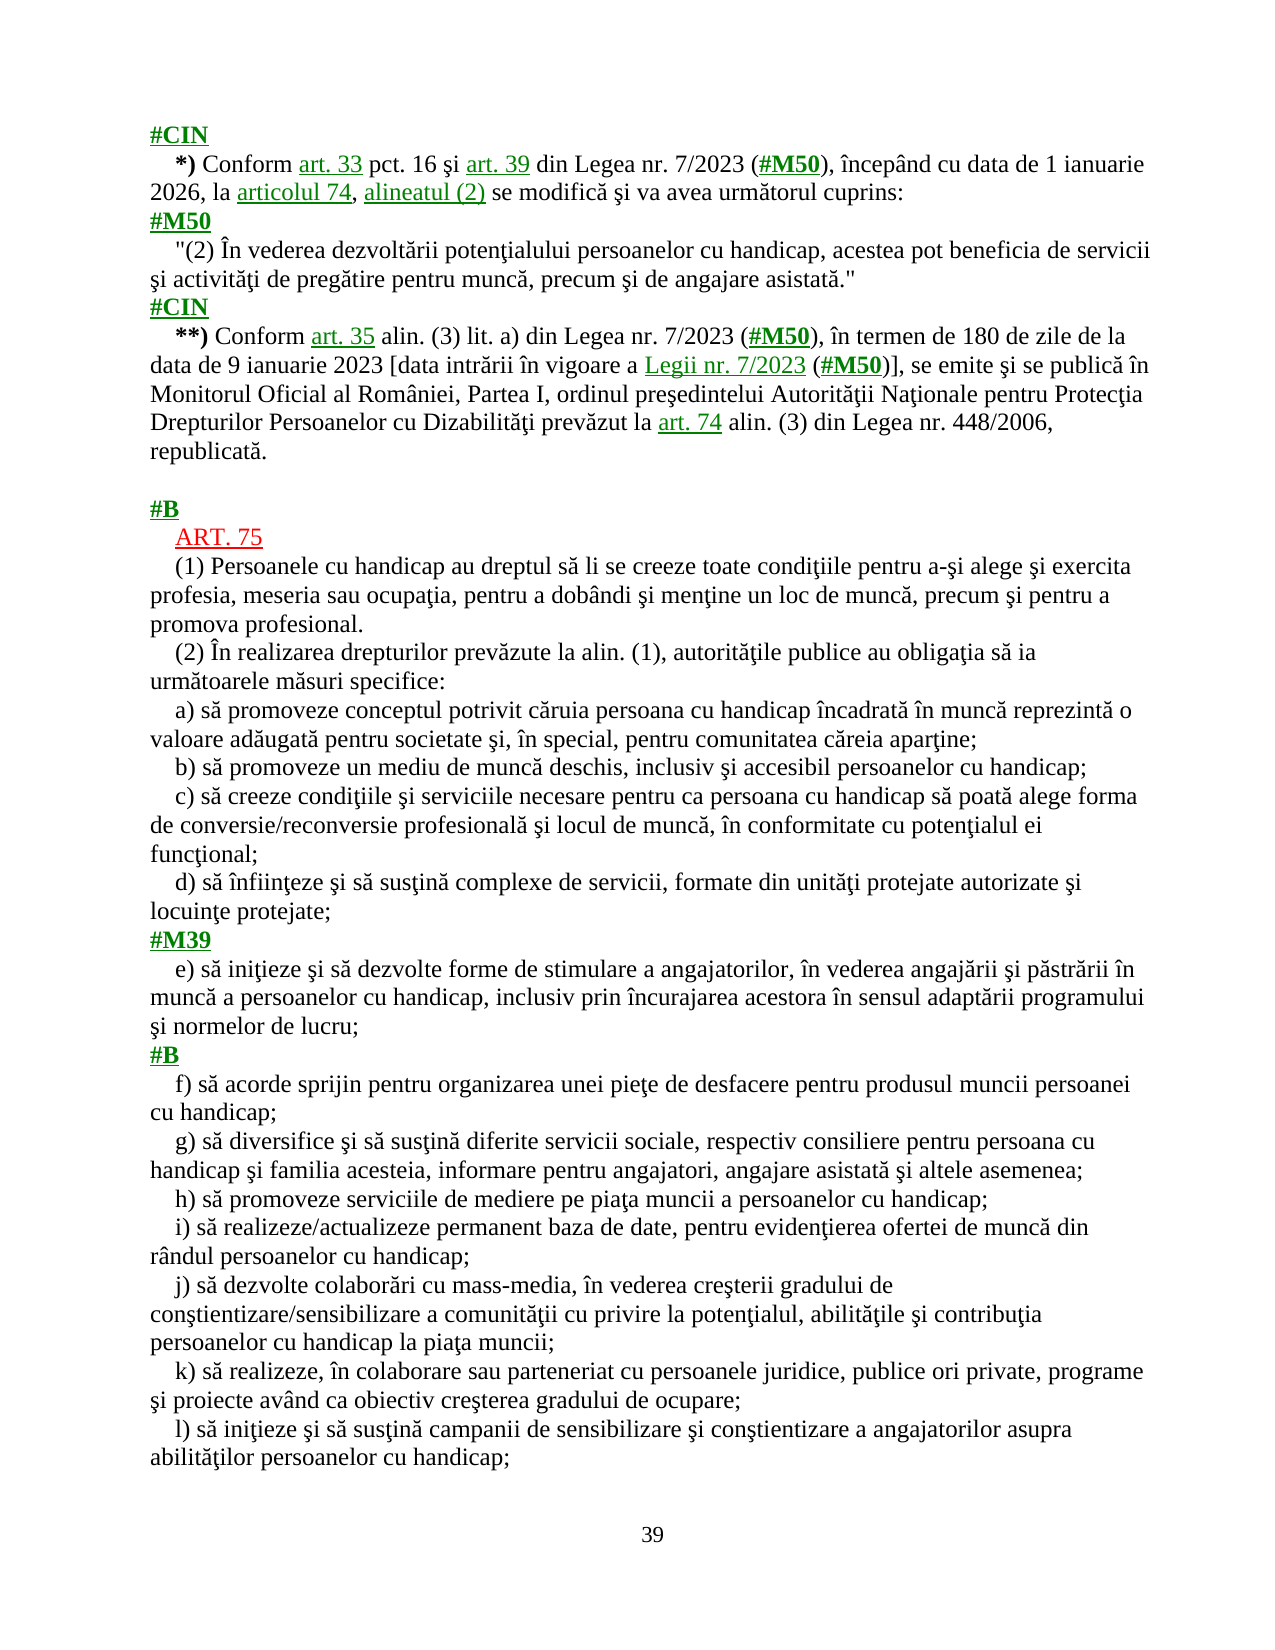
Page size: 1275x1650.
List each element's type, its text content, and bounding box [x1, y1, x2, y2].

text b) să promoveze un mediu de muncă deschis, inclusiv şi accesibil persoanelor cu handicap; [150, 752, 1155, 781]
text h) să promoveze serviciile de mediere pe piaţa muncii a persoanelor cu handicap; [150, 1184, 1155, 1212]
text #B [150, 1040, 1155, 1069]
text k) să realizeze, în colaborare sau parteneriat cu persoanele juridice, publice ori private, programe şi proiecte având ca obiectiv creşterea gradului de ocupare; [150, 1356, 1155, 1414]
text **) Conform art. 35 alin. (3) lit. a) din Legea nr. 7/2023 (#M50), în termen de 180 de zile de la data de 9 ianuarie 2023 [data intrării în vigoare a Legii nr. 7/2023 (#M50)], se emite şi se publică în Monitorul Oficial al României, Partea I, ordinul preşedintelui Autorităţii Naţionale pentru Protecţia Drepturilor Persoanelor cu Dizabilităţi prevăzut la art. 74 alin. (3) din Legea nr. 448/2006, republicată. [150, 321, 1155, 465]
text #B [150, 494, 1155, 522]
text #CIN [150, 120, 1155, 149]
text #M39 [150, 925, 1155, 954]
text j) să dezvolte colaborări cu mass-media, în vederea creşterii gradului de conştientizare/sensibilizare a comunităţii cu privire la potenţialul, abilităţile şi contribuţia persoanelor cu handicap la piaţa muncii; [150, 1270, 1155, 1356]
text d) să înfiinţeze şi să susţină complexe de servicii, formate din unităţi protejate autorizate şi locuinţe protejate; [150, 867, 1155, 925]
text (2) În realizarea drepturilor prevăzute la alin. (1), autorităţile publice au obligaţia să ia următoarele măsuri specifice: [150, 637, 1155, 695]
text *) Conform art. 33 pct. 16 şi art. 39 din Legea nr. 7/2023 (#M50), începând cu data de 1 ianuarie 2026, la articolul 74, alineatul (2) se modifică şi va avea următorul cuprins: [150, 149, 1155, 206]
text ART. 75 [150, 522, 1155, 551]
text #M50 [150, 206, 1155, 235]
text (1) Persoanele cu handicap au dreptul să li se creeze toate condiţiile pentru a-şi alege şi exercita profesia, meseria sau ocupaţia, pentru a dobândi şi menţine un loc de muncă, precum şi pentru a promova profesional. [150, 551, 1155, 637]
text e) să iniţieze şi să dezvolte forme de stimulare a angajatorilor, în vederea angajării şi păstrării în muncă a persoanelor cu handicap, inclusiv prin încurajarea acestora în sensul adaptării programului şi normelor de lucru; [150, 954, 1155, 1040]
text c) să creeze condiţiile şi serviciile necesare pentru ca persoana cu handicap să poată alege forma de conversie/reconversie profesională şi locul de muncă, în conformitate cu potenţialul ei funcţional; [150, 781, 1155, 867]
text #CIN [150, 292, 1155, 321]
text i) să realizeze/actualizeze permanent baza de date, pentru evidenţierea ofertei de muncă din rândul persoanelor cu handicap; [150, 1212, 1155, 1270]
text a) să promoveze conceptul potrivit căruia persoana cu handicap încadrată în muncă reprezintă o valoare adăugată pentru societate şi, în special, pentru comunitatea căreia aparţine; [150, 695, 1155, 752]
text g) să diversifice şi să susţină diferite servicii sociale, respectiv consiliere pentru persoana cu handicap şi familia acesteia, informare pentru angajatori, angajare asistată şi altele asemenea; [150, 1126, 1155, 1184]
text l) să iniţieze şi să susţină campanii de sensibilizare şi conştientizare a angajatorilor asupra abilităţilor persoanelor cu handicap; [150, 1414, 1155, 1471]
text "(2) În vederea dezvoltării potenţialului persoanelor cu handicap, acestea pot beneficia de servicii şi activităţi de pregătire pentru muncă, precum şi de angajare asistată." [150, 235, 1155, 292]
text f) să acorde sprijin pentru organizarea unei pieţe de desfacere pentru produsul muncii persoanei cu handicap; [150, 1069, 1155, 1126]
